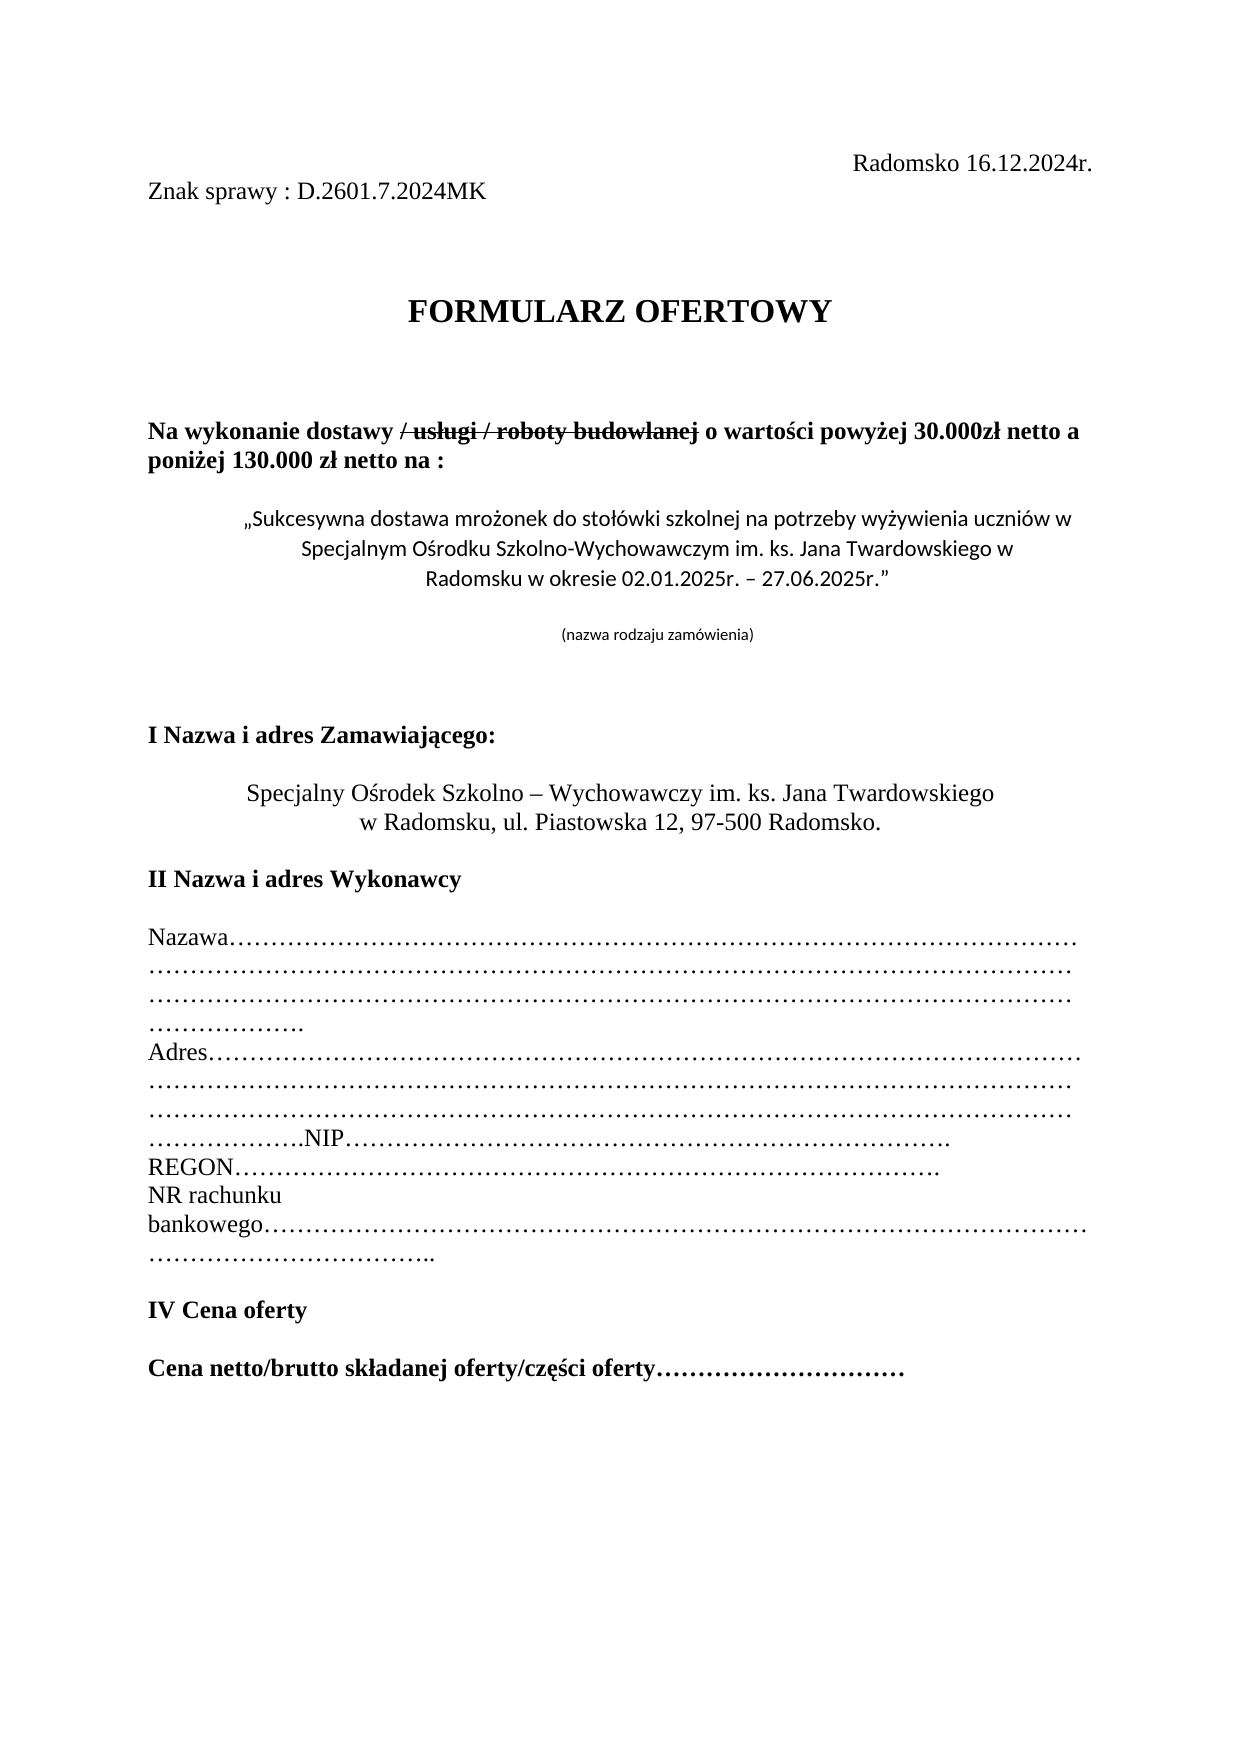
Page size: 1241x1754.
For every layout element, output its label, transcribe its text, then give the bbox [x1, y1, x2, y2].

text Na wykonanie dostawy / usługi / roboty budowlanej o wartości powyżej 30.000zł netto a poniżej 130.000 zł netto na : [148, 416, 1093, 473]
list „Sukcesywna dostawa mrożonek do stołówki szkolnej na potrzeby wyżywienia uczniów w Specjalnym Ośrodku Szkolno-Wychowawczym im. ks. Jana Twardowskiego w Radomsku w okresie 02.01.2025r. – 27.06.2025r.” [223, 504, 1093, 592]
text Adres………………………………………………………………………………………………………………………………………………………………………………………………………………………………………………………………………………………………………………….NIP………………………………………………………………. REGON…………………………………………………………………………. [148, 1037, 1093, 1181]
list (nazwa rodzaju zamówienia) [223, 624, 1093, 645]
text IV Cena oferty [148, 1296, 1093, 1324]
text FORMULARZ OFERTOWY [148, 291, 1093, 330]
text Radomsko 16.12.2024r. [148, 148, 1093, 176]
text II Nazwa i adres Wykonawcy [148, 864, 1093, 893]
text Znak sprawy : D.2601.7.2024MK [148, 176, 1093, 205]
text Nazawa………………………………………………………………………………………………………………………………………………………………………………………………………………………………………………………………………………………………………………. [148, 922, 1093, 1037]
text I Nazwa i adres Zamawiającego: [148, 721, 1093, 749]
text Specjalny Ośrodek Szkolno – Wychowawczy im. ks. Jana Twardowskiego [148, 778, 1093, 807]
text NR rachunku bankowego…………………………………………………………………………………………………………………….. [148, 1181, 1093, 1267]
text w Radomsku, ul. Piastowska 12, 97-500 Radomsko. [148, 807, 1093, 836]
text Cena netto/brutto składanej oferty/części oferty………………………… [148, 1353, 1093, 1382]
